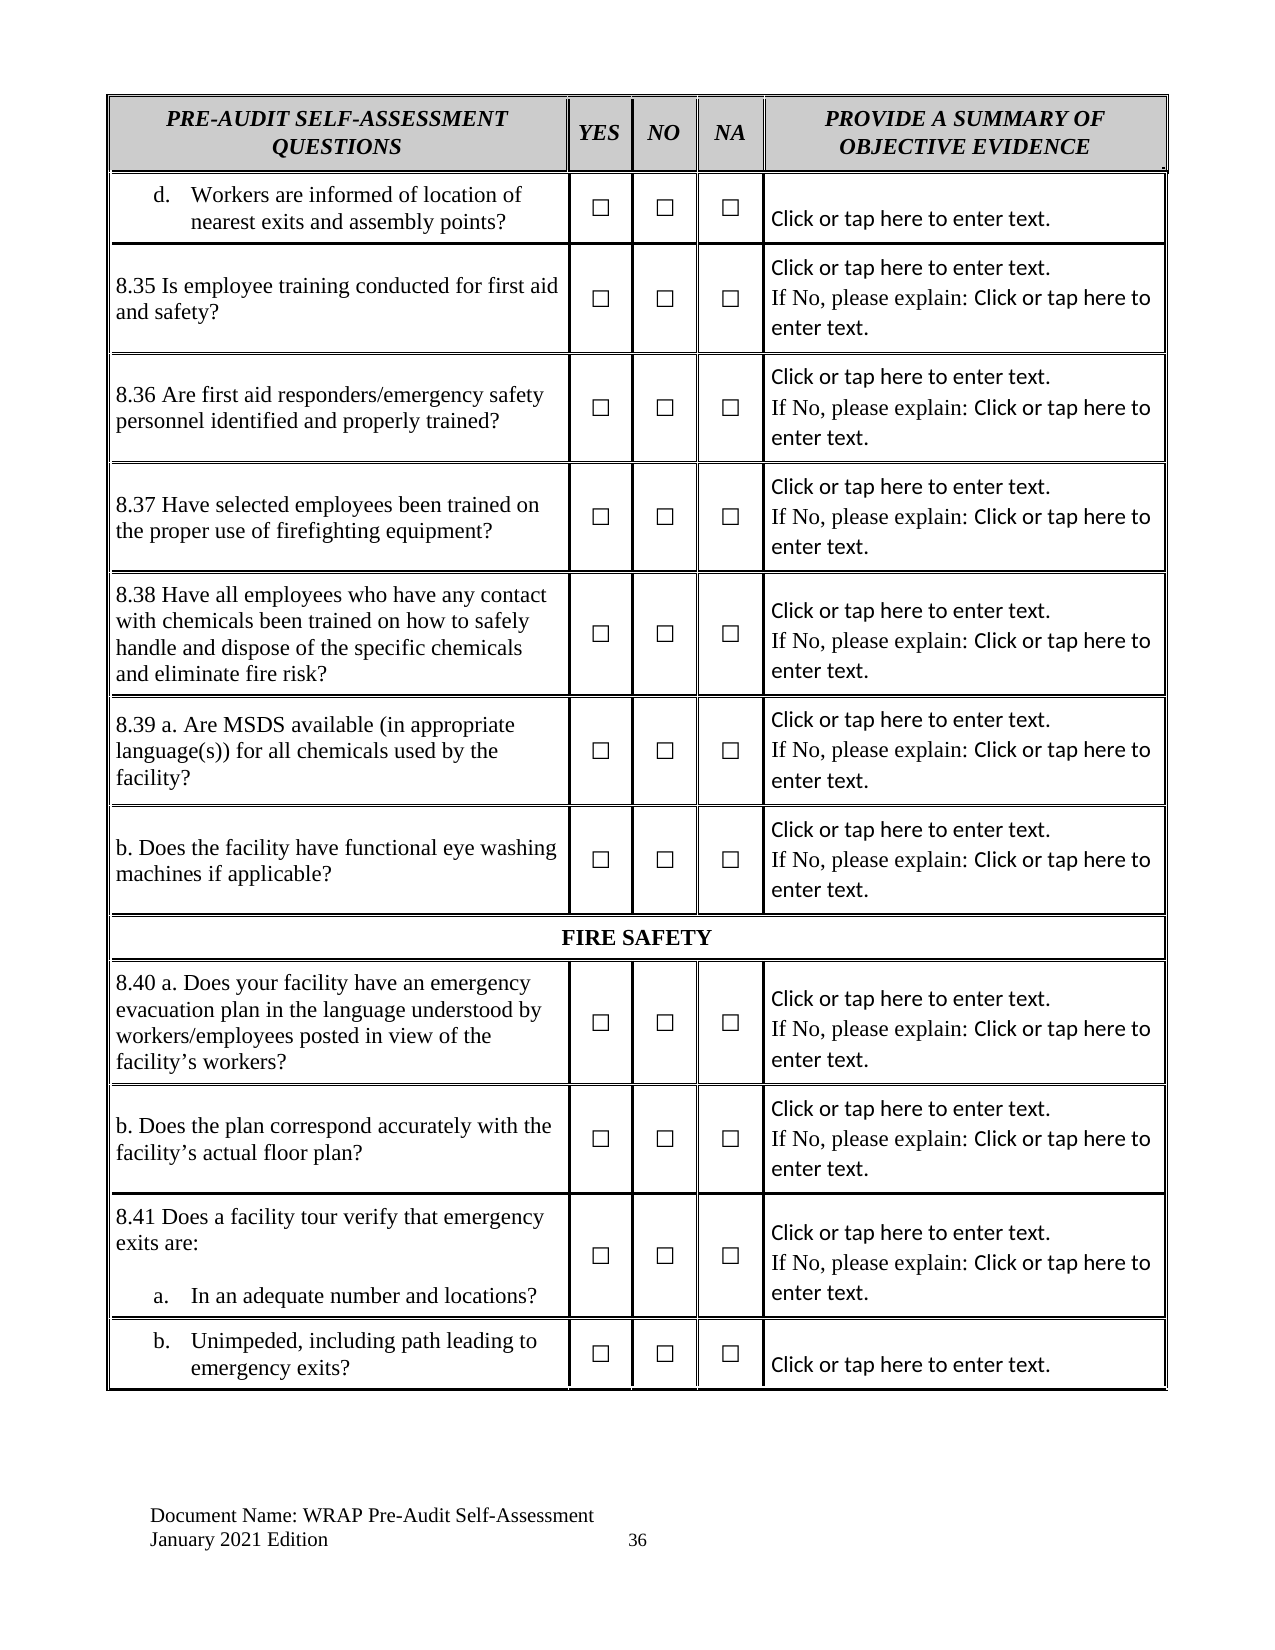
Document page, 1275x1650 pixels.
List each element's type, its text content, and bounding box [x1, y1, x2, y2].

table_cell [699, 174, 762, 242]
table_cell If No, please explain: [765, 807, 1164, 913]
table_header NA [698, 97, 764, 170]
table_header NO [632, 97, 697, 170]
table_cell [699, 1195, 762, 1316]
table_header YES [568, 95, 632, 170]
table_cell [569, 1320, 632, 1388]
table_cell 8.40 a. Does your facility have an emergency evacuation plan in the language understood by workers/employees posted in view of the facility’s workers? [110, 958, 568, 1083]
table_cell If No, please explain: [765, 1086, 1164, 1192]
table_cell [571, 1195, 631, 1316]
table_cell [571, 174, 631, 242]
table_cell 8.35 Is employee training conducted for first aid and safety? [110, 242, 568, 351]
table_cell [698, 1320, 763, 1388]
table_cell [699, 245, 762, 351]
table_cell [571, 355, 631, 461]
table_cell [634, 807, 696, 913]
table_cell 8.38 Have all employees who have any contact with chemicals been trained on how to safely handle and dispose of the specific chemicals and eliminate fire risk? [110, 570, 568, 694]
table_cell [571, 698, 631, 804]
table_cell b. Does the plan correspond accurately with the facility’s actual floor plan? [108, 1083, 569, 1192]
table_cell Workers are informed of location of nearest exits and assembly points? [110, 170, 568, 242]
table_cell [765, 174, 1164, 242]
table_cell [571, 245, 631, 351]
table_cell [634, 464, 696, 570]
table_cell [634, 574, 696, 694]
table_cell 8.39 a. Are MSDS available (in appropriate language(s)) for all chemicals used by the facility? [110, 694, 568, 804]
table_cell If No, please explain: [765, 464, 1164, 570]
table_cell 8.41 Does a facility tour verify that emergency exits are: In an adequate number and locations? [110, 1192, 568, 1316]
table_cell [632, 1320, 697, 1388]
table_cell [571, 1086, 631, 1192]
table_cell If No, please explain: [765, 574, 1164, 694]
table_cell [634, 1195, 696, 1316]
table_cell Unimpeded, including path leading to emergency exits? [110, 1316, 569, 1388]
table_cell [763, 1320, 1166, 1388]
table_cell If No, please explain: [765, 245, 1164, 351]
table_cell If No, please explain: [765, 962, 1164, 1083]
table_cell [699, 464, 762, 570]
table_cell 8.36 Are first aid responders/emergency safety personnel identified and properly trained? [110, 351, 568, 461]
table_cell FIRE SAFETY [110, 913, 1165, 958]
table_cell [571, 962, 631, 1083]
table_cell [634, 698, 696, 804]
table_cell [571, 574, 631, 694]
table_cell If No, please explain: [765, 698, 1164, 804]
table_cell [634, 962, 696, 1083]
table_cell [699, 574, 762, 694]
table_header PROVIDE A SUMMARY OF OBJECTIVE EVIDENCE [765, 97, 1166, 170]
table_cell [634, 355, 696, 461]
table_cell b. Does the facility have functional eye washing machines if applicable? [108, 804, 569, 913]
table_cell [699, 1086, 762, 1192]
table_cell If No, please explain: [765, 1195, 1164, 1316]
table_cell [699, 355, 762, 461]
table_header PRE-AUDIT SELF-ASSESSMENT QUESTIONS [108, 95, 568, 170]
table_cell [699, 962, 762, 1083]
table_cell [699, 807, 762, 913]
table_cell If No, please explain: [765, 355, 1164, 461]
table_cell [634, 174, 696, 242]
table_cell [634, 1086, 696, 1192]
table_cell [571, 464, 631, 570]
table_cell 8.37 Have selected employees been trained on the proper use of firefighting equipment? [108, 461, 569, 570]
table_cell [699, 698, 762, 804]
table_cell [634, 245, 696, 351]
table_cell [571, 807, 631, 913]
